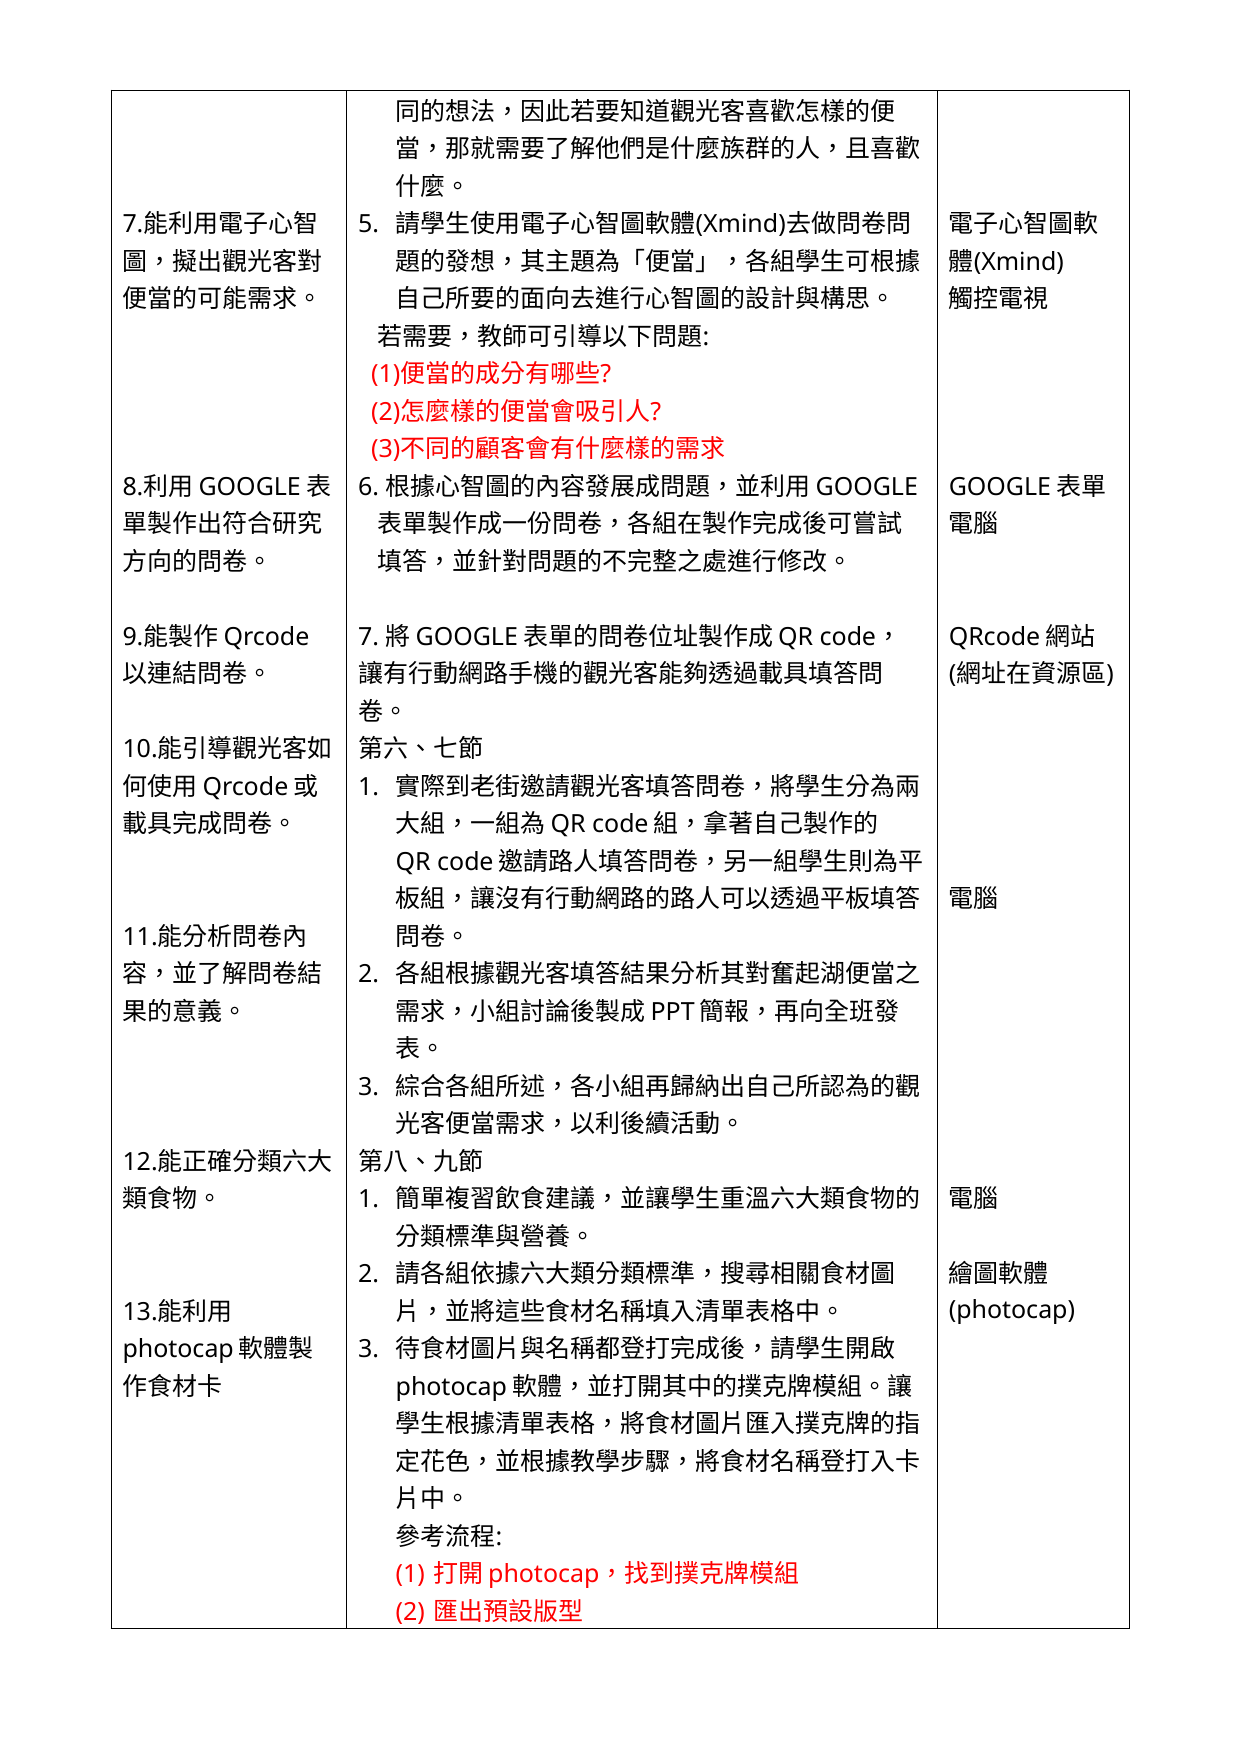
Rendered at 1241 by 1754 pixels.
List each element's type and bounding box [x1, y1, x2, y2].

table_cell [347, 91, 937, 1628]
table_cell [938, 91, 1129, 1628]
table_cell [112, 91, 346, 1628]
